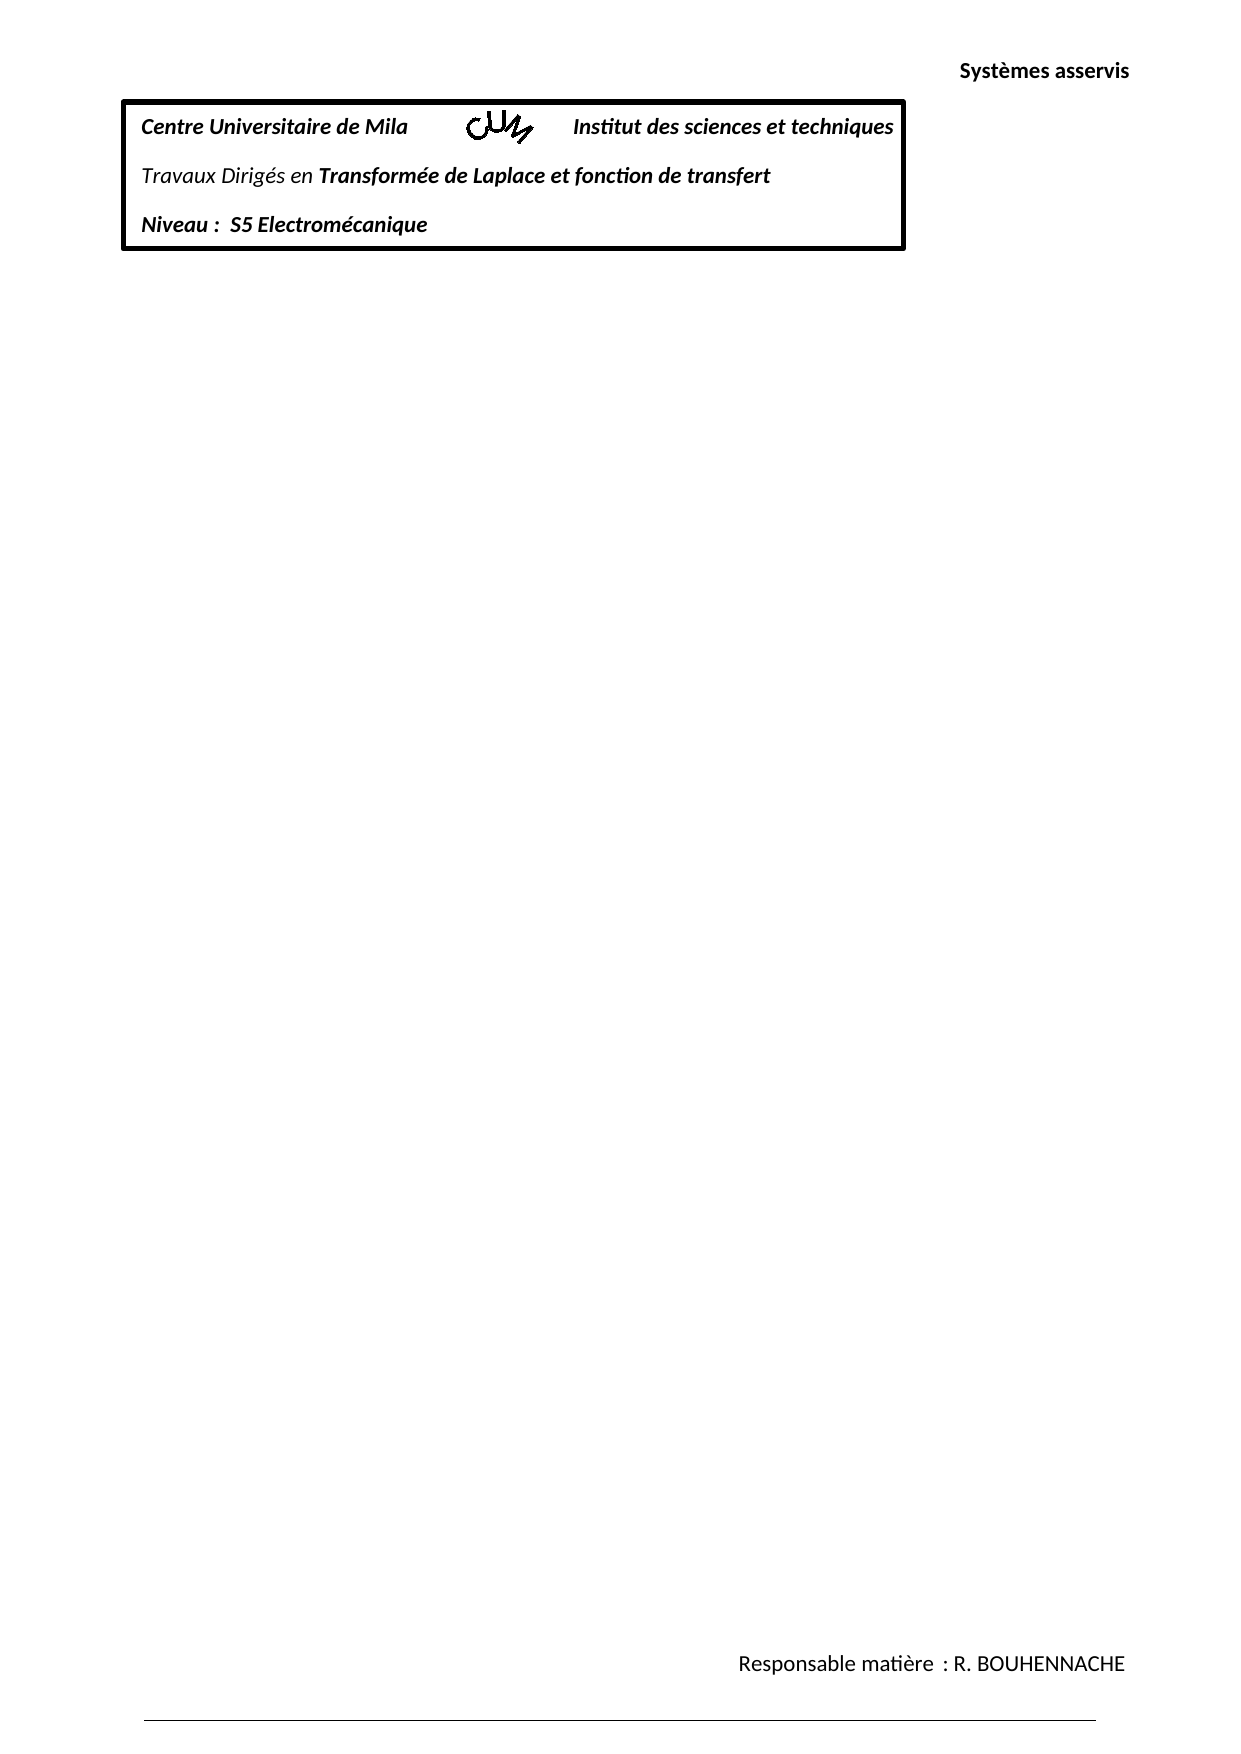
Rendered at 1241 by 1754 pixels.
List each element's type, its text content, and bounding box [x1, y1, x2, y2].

text Centre Universitaire de Mila Institut des sciences et techniques [506, 112, 1136, 140]
text Centre Universitaire de Mila Institut des sciences et techniques [141, 112, 488, 140]
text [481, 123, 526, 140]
text Travaux Dirigés en Transformée de Laplace et fonction de transfert [141, 161, 1136, 189]
text Niveau : S5 Electromécanique [141, 210, 1136, 238]
